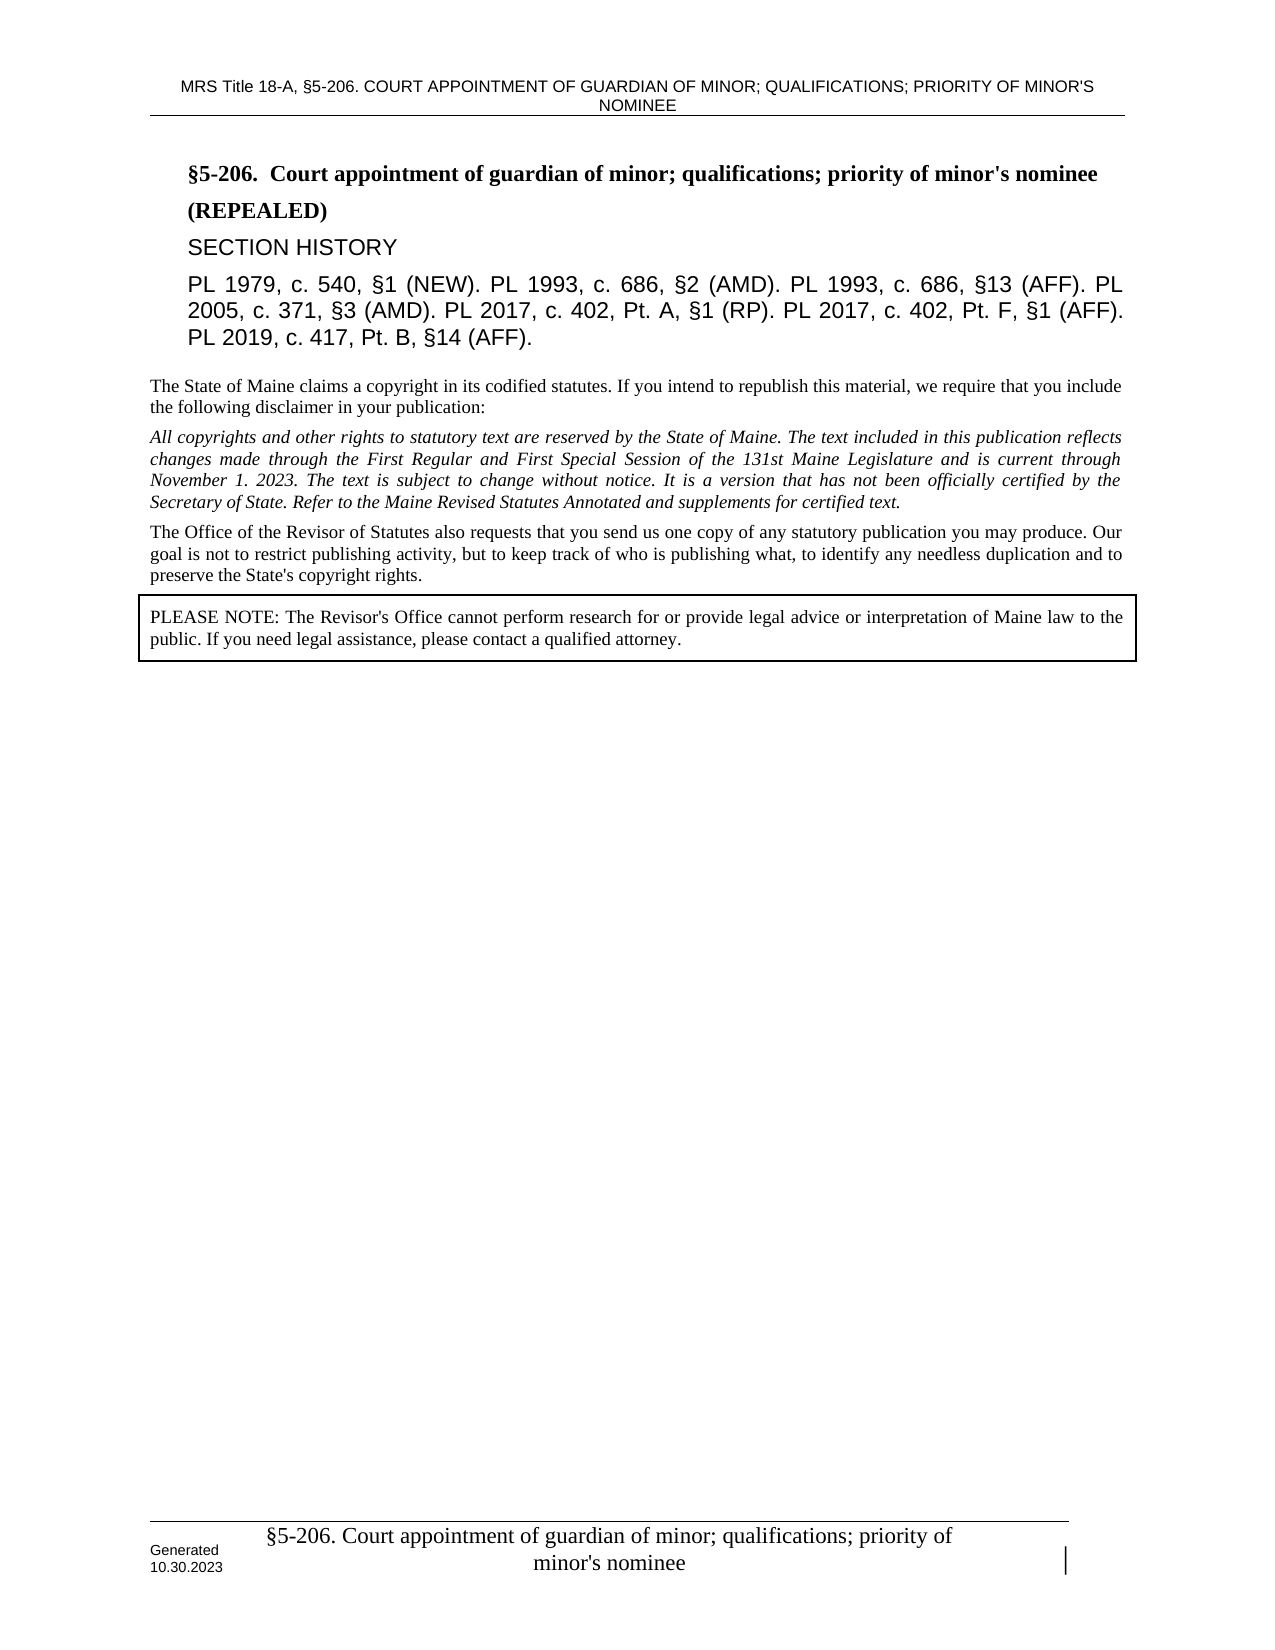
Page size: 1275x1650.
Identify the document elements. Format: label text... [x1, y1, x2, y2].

text PLEASE NOTE: The Revisor's Office cannot perform research for or provide legal advice or interpretation of Maine law to the public. If you need legal assistance, please contact a qualified attorney. [140, 596, 1135, 660]
text The State of Maine claims a copyright in its codified statutes. If you intend to republish this material, we require that you include the following disclaimer in your publication: [150, 375, 1125, 418]
text §5-206. Court appointment of guardian of minor; qualifications; priority of minor's nominee [187, 160, 1125, 187]
text The Office of the Revisor of Statutes also requests that you send us one copy of any statutory publication you may produce. Our goal is not to restrict publishing activity, but to keep track of who is publishing what, to identify any needless duplication and to preserve the State's copyright rights. [150, 521, 1125, 586]
text (REPEALED) [187, 197, 1125, 223]
text All copyrights and other rights to statutory text are reserved by the State of Maine. The text included in this publication reflects changes made through the First Regular and First Special Session of the 131st Maine Legislature and is current through November 1. 2023 . The text is subject to change without notice. It is a version that has not been officially certified by the Secretary of State. Refer to the Maine Revised Statutes Annotated and supplements for certified text. [150, 426, 1125, 512]
text PL 1979, c. 540, §1 (NEW). PL 1993, c. 686, §2 (AMD). PL 1993, c. 686, §13 (AFF). PL 2005, c. 371, §3 (AMD). PL 2017, c. 402, Pt. A, §1 (RP). PL 2017, c. 402, Pt. F, §1 (AFF). PL 2019, c. 417, Pt. B, §14 (AFF). [187, 271, 1125, 350]
text SECTION HISTORY [187, 234, 1125, 260]
